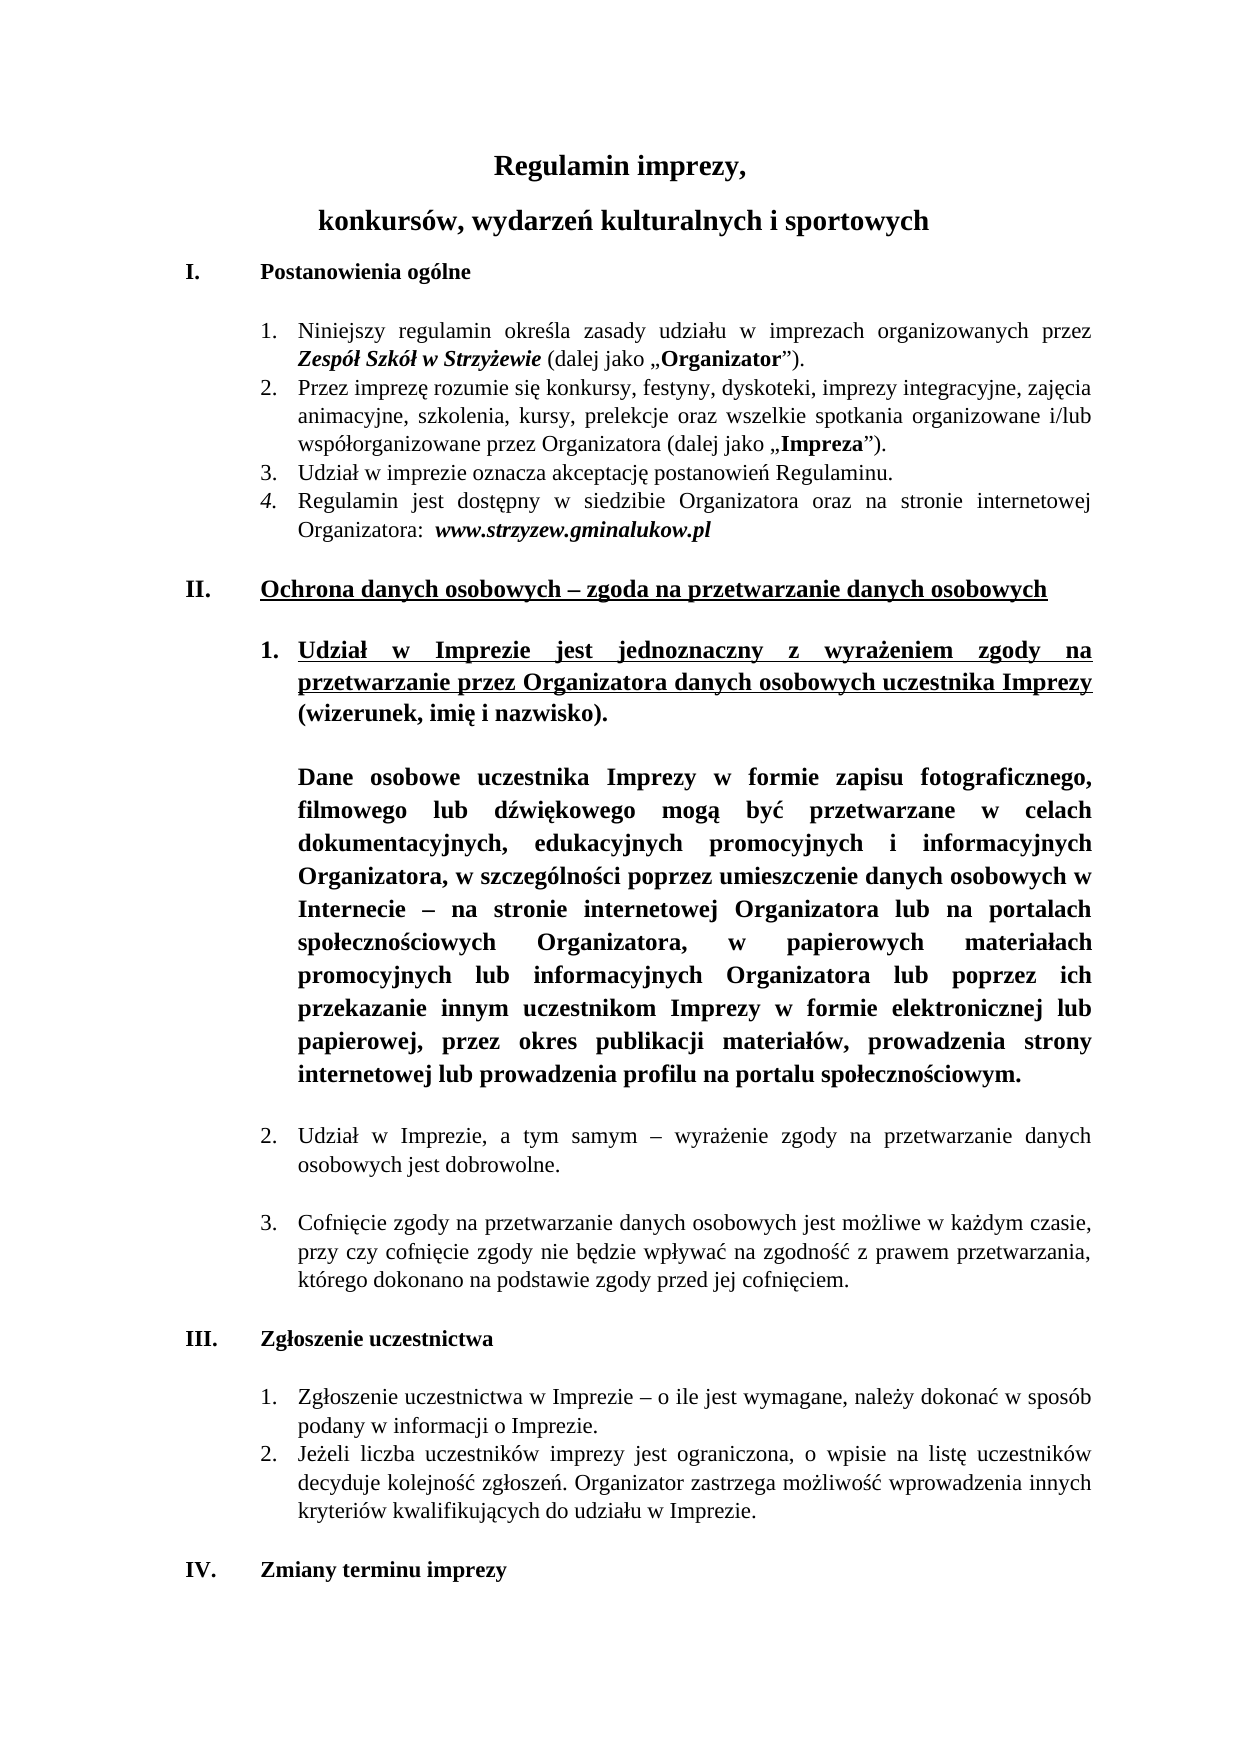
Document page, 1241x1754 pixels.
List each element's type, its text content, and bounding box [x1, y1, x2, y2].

list Postanowienia ogólne [185, 258, 1093, 284]
text Regulamin imprezy, [148, 148, 1093, 181]
list Zgłoszenie uczestnictwa [185, 1325, 1093, 1351]
list Udział w Imprezie, a tym samym – wyrażenie zgody na przetwarzanie danych osobowych jest dobrowolne. [260, 1122, 1093, 1177]
list Udział w Imprezie jest jednoznaczny z wyrażeniem zgody na przetwarzanie przez Organizatora danych osobowych uczestnika Imprezy (wizerunek, imię i nazwisko). [260, 636, 1093, 726]
list Zmiany terminu imprezy [185, 1556, 1093, 1582]
list Dane osobowe uczestnika Imprezy w formie zapisu fotograficznego, filmowego lub dźwiękowego mogą być przetwarzane w celach dokumentacyjnych, edukacyjnych promocyjnych i informacyjnych Organizatora, w szczególności poprzez umieszczenie danych osobowych w Internecie – na stronie internetowej Organizatora lub na portalach społecznościowych Organizatora, w papierowych materiałach promocyjnych lub informacyjnych Organizatora lub poprzez ich przekazanie innym uczestnikom Imprezy w formie elektronicznej lub papierowej, przez okres publikacji materiałów, prowadzenia strony internetowej lub prowadzenia profilu na portalu społecznościowym. [298, 762, 1093, 1088]
list Cofnięcie zgody na przetwarzanie danych osobowych jest możliwe w każdym czasie, przy czy cofnięcie zgody nie będzie wpływać na zgodność z prawem przetwarzania, którego dokonano na podstawie zgody przed jej cofnięciem. [260, 1209, 1093, 1292]
list Regulamin jest dostępny w siedzibie Organizatora oraz na stronie internetowej Organizatora: www.strzyzew.gminalukow.pl [260, 487, 1093, 542]
list Przez imprezę rozumie się konkursy, festyny, dyskoteki, imprezy integracyjne, zajęcia animacyjne, szkolenia, kursy, prelekcje oraz wszelkie spotkania organizowane i/lub współorganizowane przez Organizatora (dalej jako „Impreza”). [260, 373, 1093, 457]
list Jeżeli liczba uczestników imprezy jest ograniczona, o wpisie na listę uczestników decyduje kolejność zgłoszeń. Organizator zastrzega możliwość wprowadzenia innych kryteriów kwalifikujących do udziału w Imprezie. [260, 1440, 1093, 1523]
text konkursów, wydarzeń kulturalnych i sportowych [148, 203, 1093, 236]
list Ochrona danych osobowych – zgoda na przetwarzanie danych osobowych [185, 574, 1093, 603]
list Zgłoszenie uczestnictwa w Imprezie – o ile jest wymagane, należy dokonać w sposób podany w informacji o Imprezie. [260, 1383, 1093, 1438]
list Niniejszy regulamin określa zasady udziału w imprezach organizowanych przez Zespół Szkół w Strzyżewie (dalej jako „Organizator”). [260, 317, 1093, 371]
list Udział w imprezie oznacza akceptację postanowień Regulaminu. [260, 459, 1093, 485]
